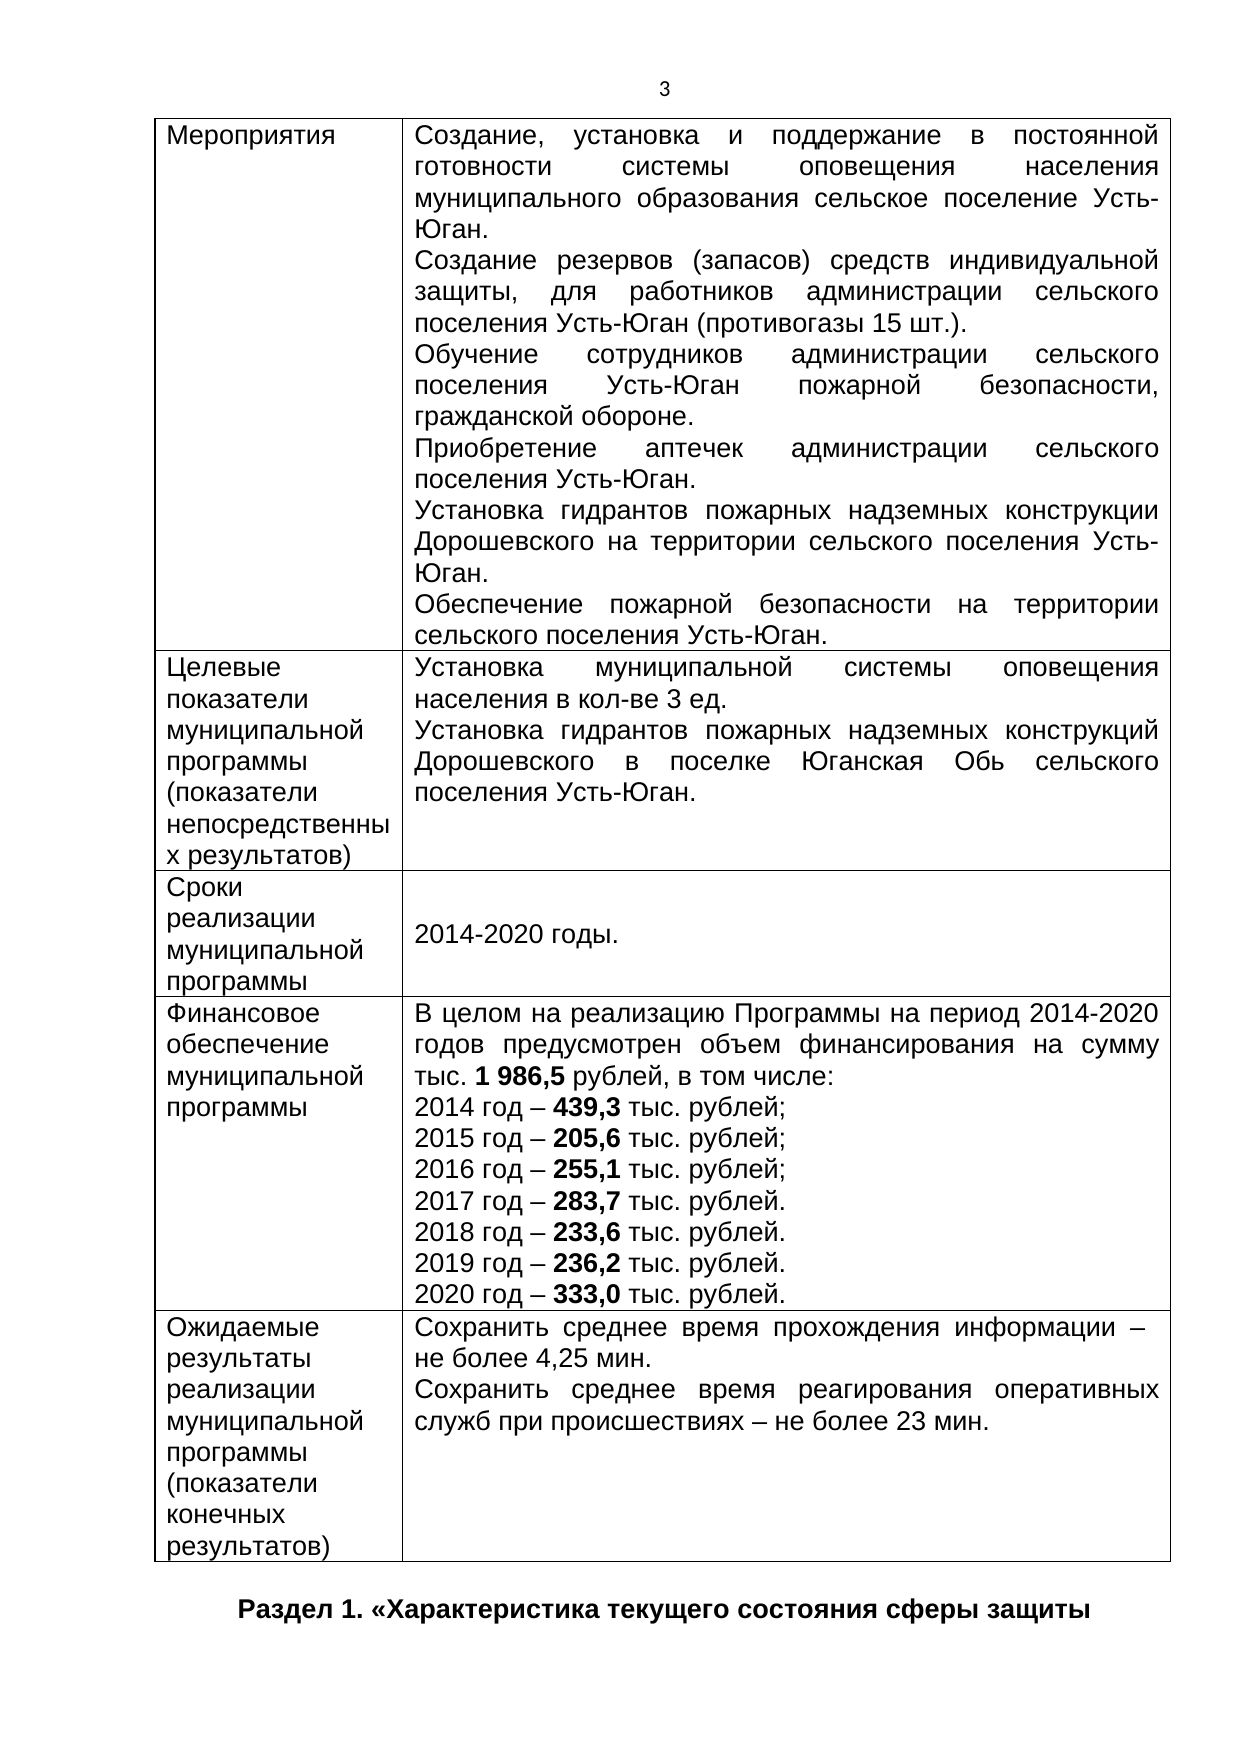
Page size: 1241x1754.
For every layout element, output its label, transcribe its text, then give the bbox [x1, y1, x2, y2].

table_cell Создание, установка и поддержание в постоянной готовности системы оповещения населения муниципального образования сельское поселение Усть-Юган. Создание резервов (запасов) средств индивидуальной защиты, для работников администрации сельского поселения Усть-Юган (противогазы 15 шт.). Обучение сотрудников администрации сельского поселения Усть-Юган пожарной безопасности, гражданской обороне. Приобретение аптечек администрации сельского поселения Усть-Юган. Установка гидрантов пожарных надземных конструкции Дорошевского на территории сельского поселения Усть-Юган. Обеспечение пожарной безопасности на территории сельского поселения Усть-Юган. [403, 119, 1170, 650]
table_cell В целом на реализацию Программы на период 2014-2020 годов предусмотрен объем финансирования на сумму тыс. 1 986,5 рублей, в том числе: 2014 год – 439,3 тыс. рублей; 2015 год – 205,6 тыс. рублей; 2016 год – 255,1 тыс. рублей; 2017 год – 283,7 тыс. рублей. 2018 год – 233,6 тыс. рублей. 2019 год – 236,2 тыс. рублей. 2020 год – 333,0 тыс. рублей. [403, 997, 1170, 1310]
table_cell Целевые показатели муниципальной программы (показатели непосредственных результатов) [156, 651, 402, 870]
table_cell Сохранить среднее время прохождения информации – не более 4,25 мин. Сохранить среднее время реагирования оперативных служб при происшествиях – не более 23 мин. [403, 1311, 1170, 1561]
table_cell Установка муниципальной системы оповещения населения в кол-ве 3 ед. Установка гидрантов пожарных надземных конструкций Дорошевского в поселке Юганская Обь сельского поселения Усть-Юган. [403, 651, 1170, 870]
table_cell Сроки реализации муниципальной программы [156, 871, 402, 996]
table_cell 2014-2020 годы. [403, 871, 1170, 996]
table_cell Ожидаемые результаты реализации муниципальной программы (показатели конечных результатов) [156, 1311, 402, 1561]
text Раздел 1. «Характеристика текущего состояния сферы защиты [177, 1593, 1152, 1624]
table_cell Мероприятия [156, 119, 402, 650]
table_cell Финансовое обеспечение муниципальной программы [156, 997, 402, 1310]
